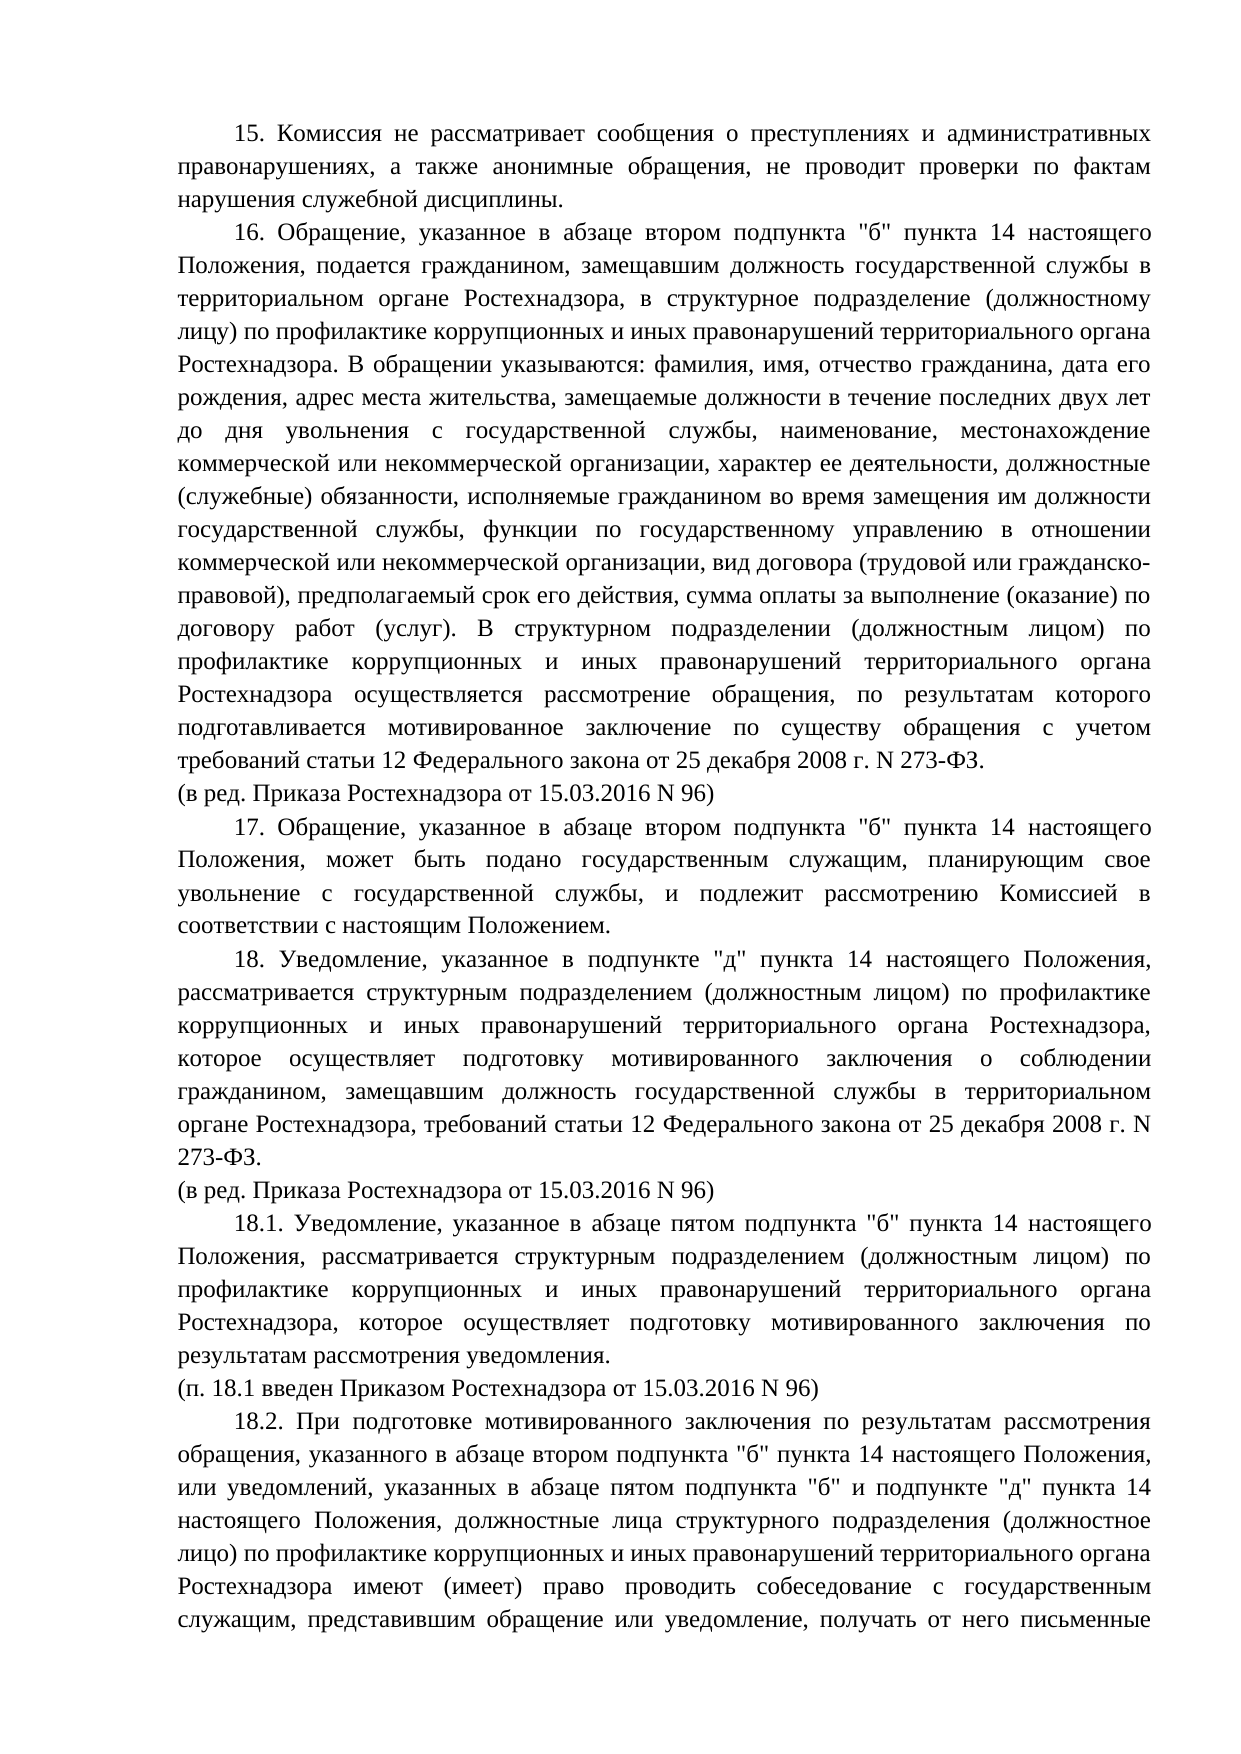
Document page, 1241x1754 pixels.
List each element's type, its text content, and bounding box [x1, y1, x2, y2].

text (в ред. Приказа Ростехнадзора от 15.03.2016 N 96) [177, 778, 1152, 807]
text 16. Обращение, указанное в абзаце втором подпункта "б" пункта 14 настоящего Положения, подается гражданином, замещавшим должность государственной службы в территориальном органе Ростехнадзора, в структурное подразделение (должностному лицу) по профилактике коррупционных и иных правонарушений территориального органа Ростехнадзора. В обращении указываются: фамилия, имя, отчество гражданина, дата его рождения, адрес места жительства, замещаемые должности в течение последних двух лет до дня увольнения с государственной службы, наименование, местонахождение коммерческой или некоммерческой организации, характер ее деятельности, должностные (служебные) обязанности, исполняемые гражданином во время замещения им должности государственной службы, функции по государственному управлению в отношении коммерческой или некоммерческой организации, вид договора (трудовой или гражданско-правовой), предполагаемый срок его действия, сумма оплаты за выполнение (оказание) по договору работ (услуг). В структурном подразделении (должностным лицом) по профилактике коррупционных и иных правонарушений территориального органа Ростехнадзора осуществляется рассмотрение обращения, по результатам которого подготавливается мотивированное заключение по существу обращения с учетом требований статьи 12 Федерального закона от 25 декабря 2008 г. N 273-ФЗ. [177, 217, 1152, 774]
text 15. Комиссия не рассматривает сообщения о преступлениях и административных правонарушениях, а также анонимные обращения, не проводит проверки по фактам нарушения служебной дисциплины. [177, 118, 1152, 213]
text 17. Обращение, указанное в абзаце втором подпункта "б" пункта 14 настоящего Положения, может быть подано государственным служащим, планирующим свое увольнение с государственной службы, и подлежит рассмотрению Комиссией в соответствии с настоящим Положением. [177, 812, 1152, 939]
text (в ред. Приказа Ростехнадзора от 15.03.2016 N 96) [177, 1175, 1152, 1203]
text 18.1. Уведомление, указанное в абзаце пятом подпункта "б" пункта 14 настоящего Положения, рассматривается структурным подразделением (должностным лицом) по профилактике коррупционных и иных правонарушений территориального органа Ростехнадзора, которое осуществляет подготовку мотивированного заключения по результатам рассмотрения уведомления. [177, 1208, 1152, 1369]
text (п. 18.1 введен Приказом Ростехнадзора от 15.03.2016 N 96) [177, 1373, 1152, 1402]
text 18. Уведомление, указанное в подпункте "д" пункта 14 настоящего Положения, рассматривается структурным подразделением (должностным лицом) по профилактике коррупционных и иных правонарушений территориального органа Ростехнадзора, которое осуществляет подготовку мотивированного заключения о соблюдении гражданином, замещавшим должность государственной службы в территориальном органе Ростехнадзора, требований статьи 12 Федерального закона от 25 декабря 2008 г. N 273-ФЗ. [177, 944, 1152, 1171]
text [177, 1406, 1152, 1633]
